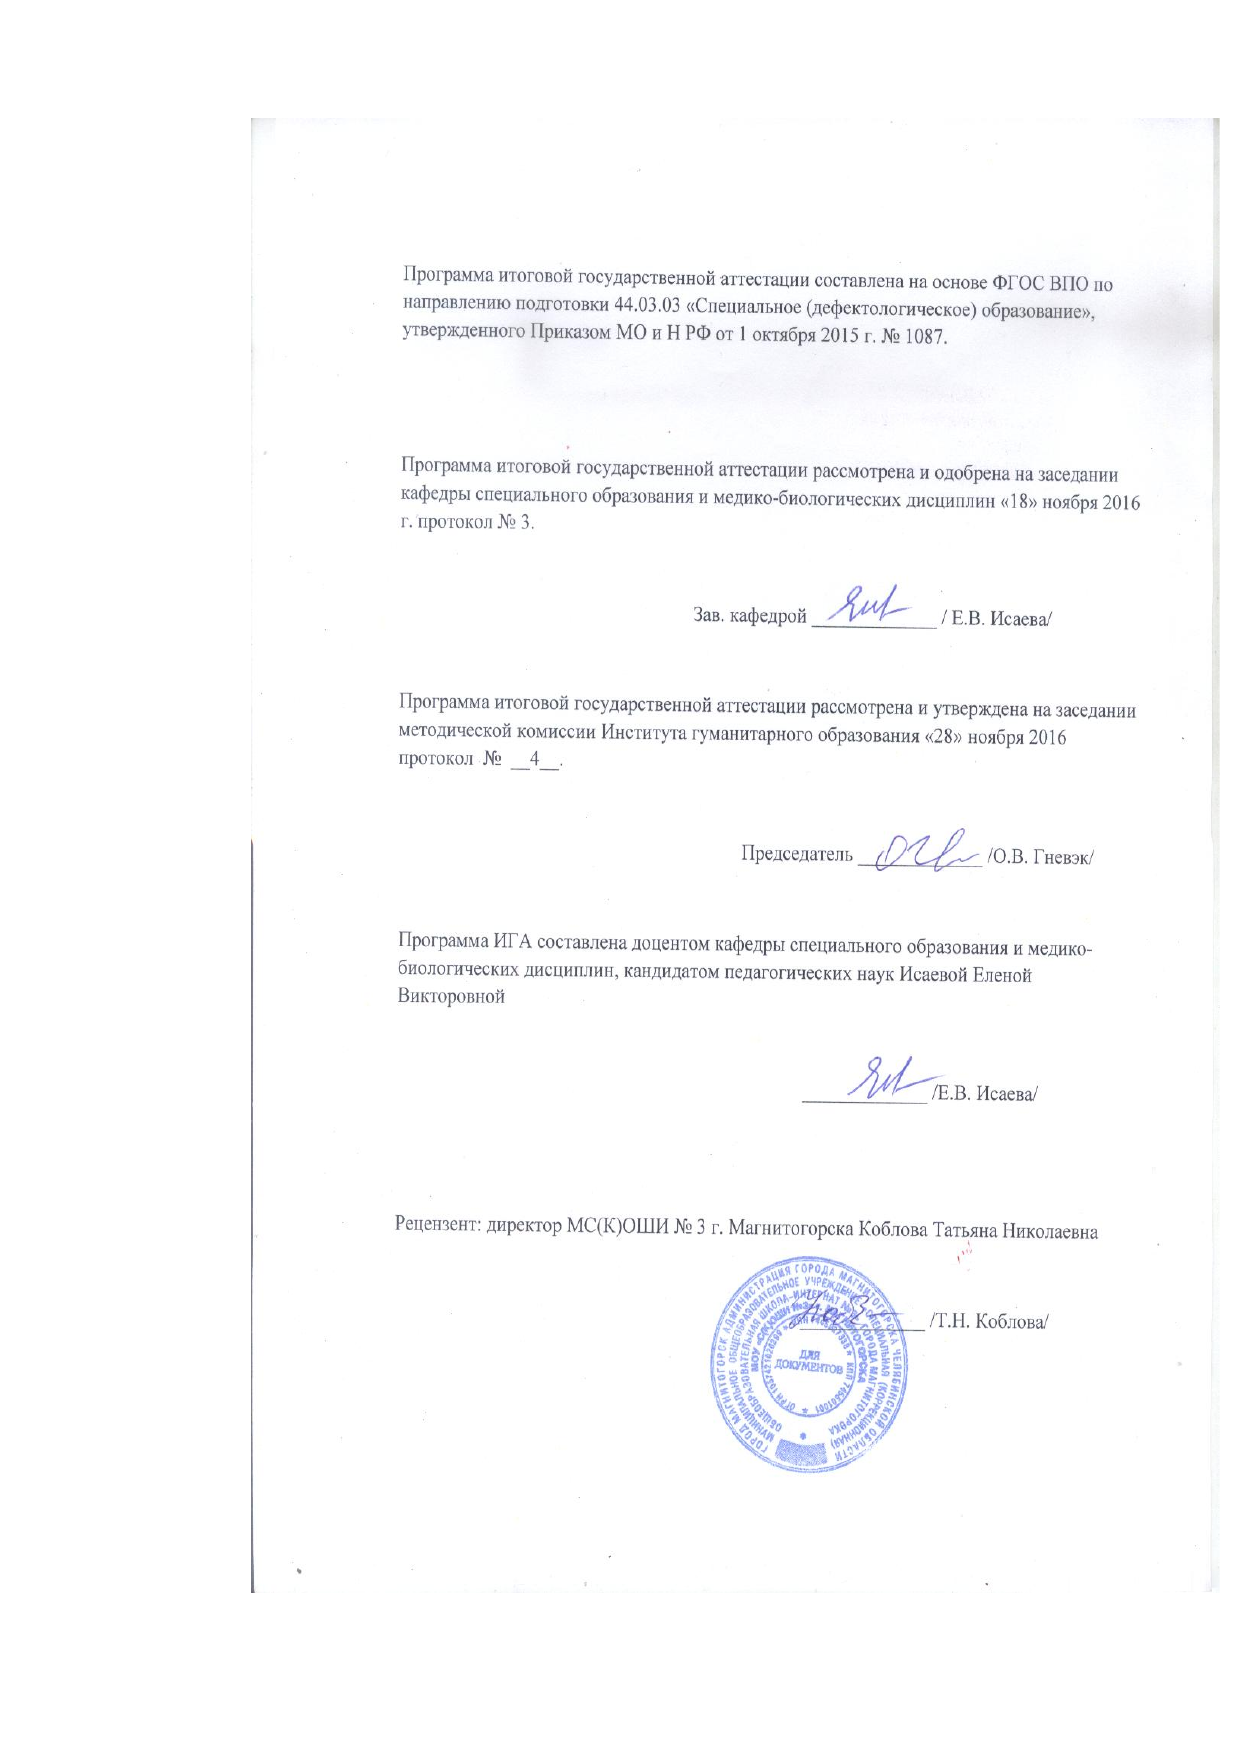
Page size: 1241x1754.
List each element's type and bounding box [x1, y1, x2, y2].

picture [251, 118, 1220, 1593]
